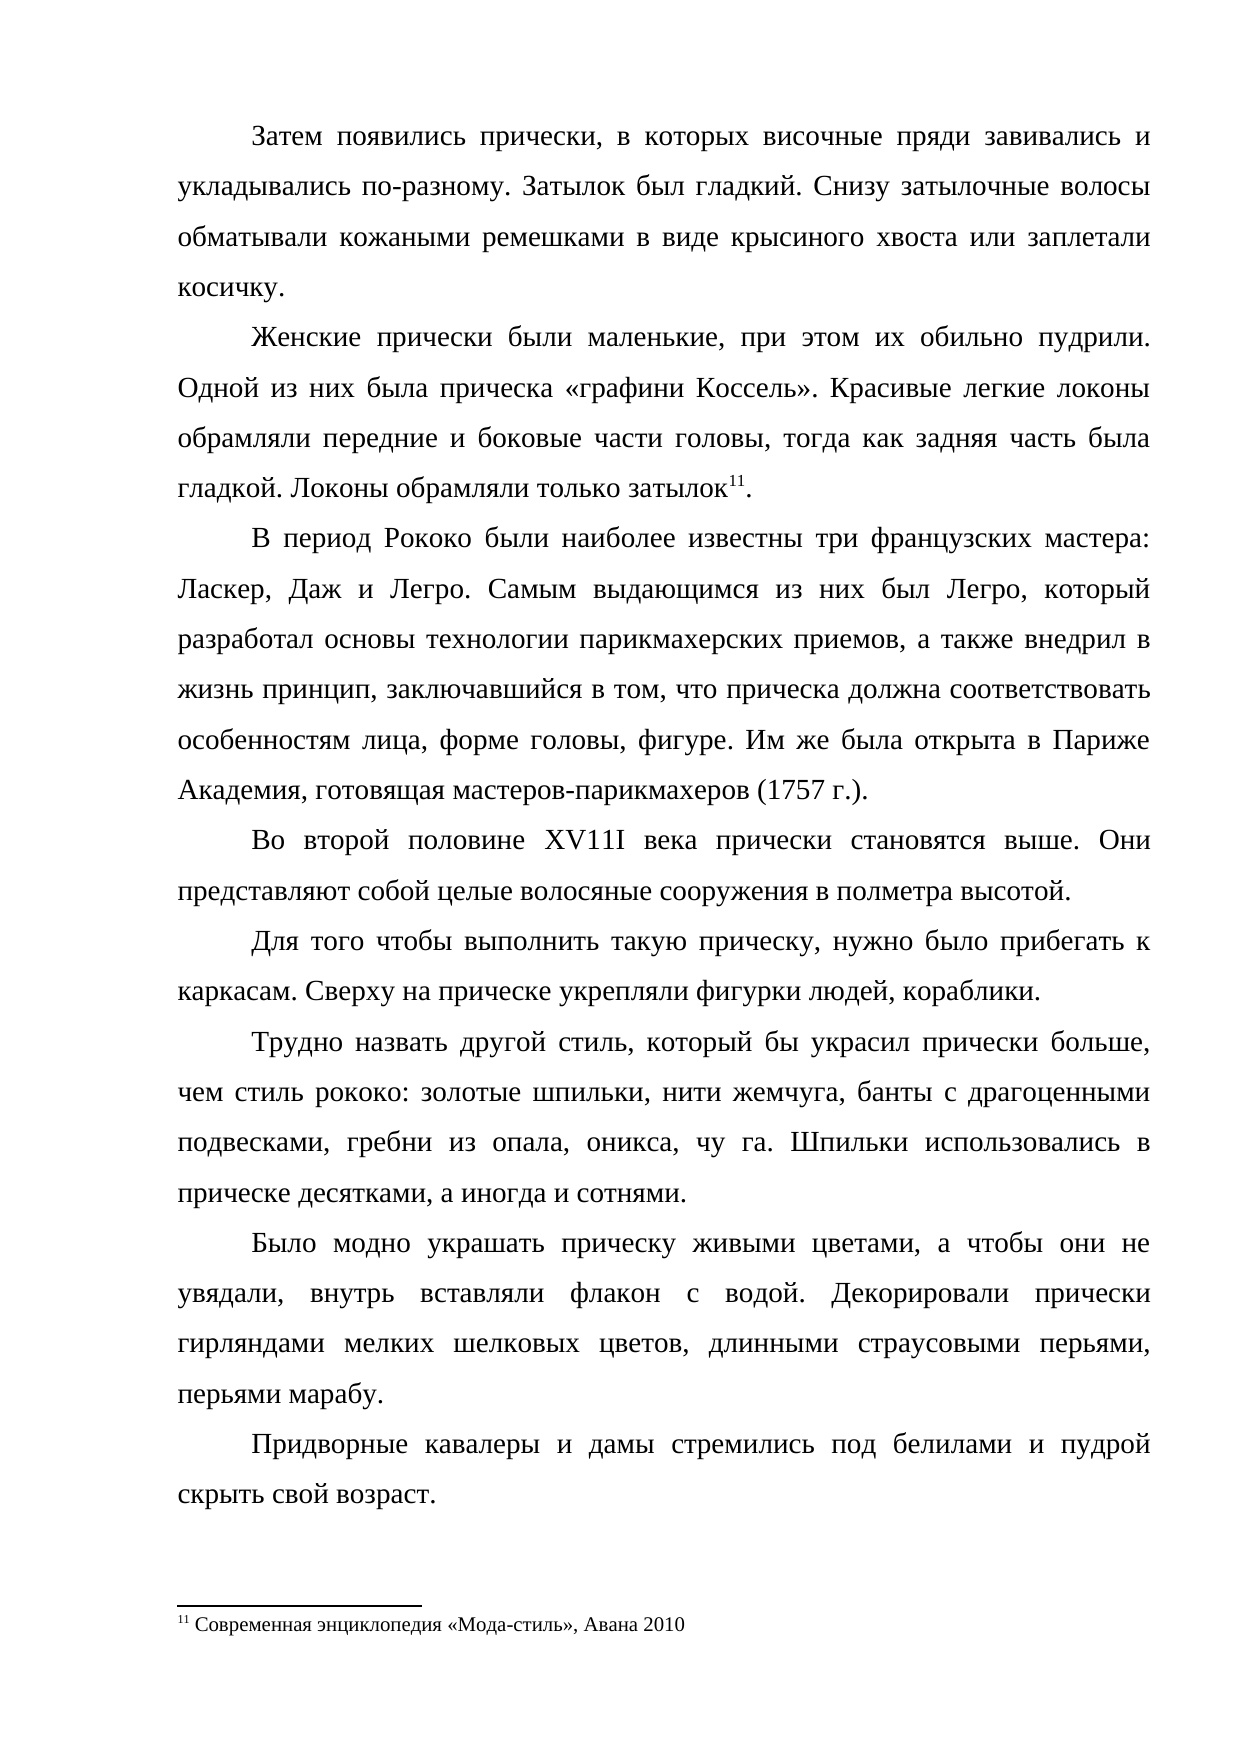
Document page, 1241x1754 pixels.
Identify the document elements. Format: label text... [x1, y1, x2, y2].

text Придворные кавалеры и дамы стремились под белилами и пудрой скрыть свой возраст. [177, 1426, 1152, 1510]
text Женские прически были маленькие, при этом их обильно пудрили. Одной из них была прическа «графини Коссель». Красивые легкие локоны обрамляли передние и боковые части головы, тогда как задняя часть была гладкой. Локоны обрамляли только затылок. [177, 319, 1152, 504]
text В период Рококо были наиболее известны три французских мастера: Ласкер, Даж и Легро. Самым выдающимся из них был Легро, который разработал основы технологии парикмахерских приемов, а также внедрил в жизнь принцип, заключавшийся в том, что прическа должна соответствовать особенностям лица, форме головы, фигуре. Им же была открыта в Париже Академия, готовящая мастеров-парикмахеров (1757 г.). [177, 521, 1152, 806]
text Трудно назвать другой стиль, который бы украсил прически больше, чем стиль рококо: золотые шпильки, нити жемчуга, банты с драгоценными подвесками, гребни из опала, оникса, чу га. Шпильки использовались в прическе десятками, а иногда и сотнями. [177, 1024, 1152, 1208]
text Затем появились прически, в которых височные пряди завивались и укладывались по-разному. Затылок был гладкий. Снизу затылочные волосы обматывали кожаными ремешками в виде крысиного хвоста или заплетали косичку. [177, 118, 1152, 303]
text Во второй половине XV11I века прически становятся выше. Они представляют собой целые волосяные сооружения в полметра высотой. [177, 822, 1152, 906]
text Было модно украшать прическу живыми цветами, а чтобы они не увядали, внутрь вставляли флакон с водой. Декорировали прически гирляндами мелких шелковых цветов, длинными страусовыми перьями, перьями марабу. [177, 1225, 1152, 1409]
text Для того чтобы выполнить такую прическу, нужно было прибегать к каркасам. Сверху на прическе укрепляли фигурки людей, кораблики. [177, 923, 1152, 1007]
